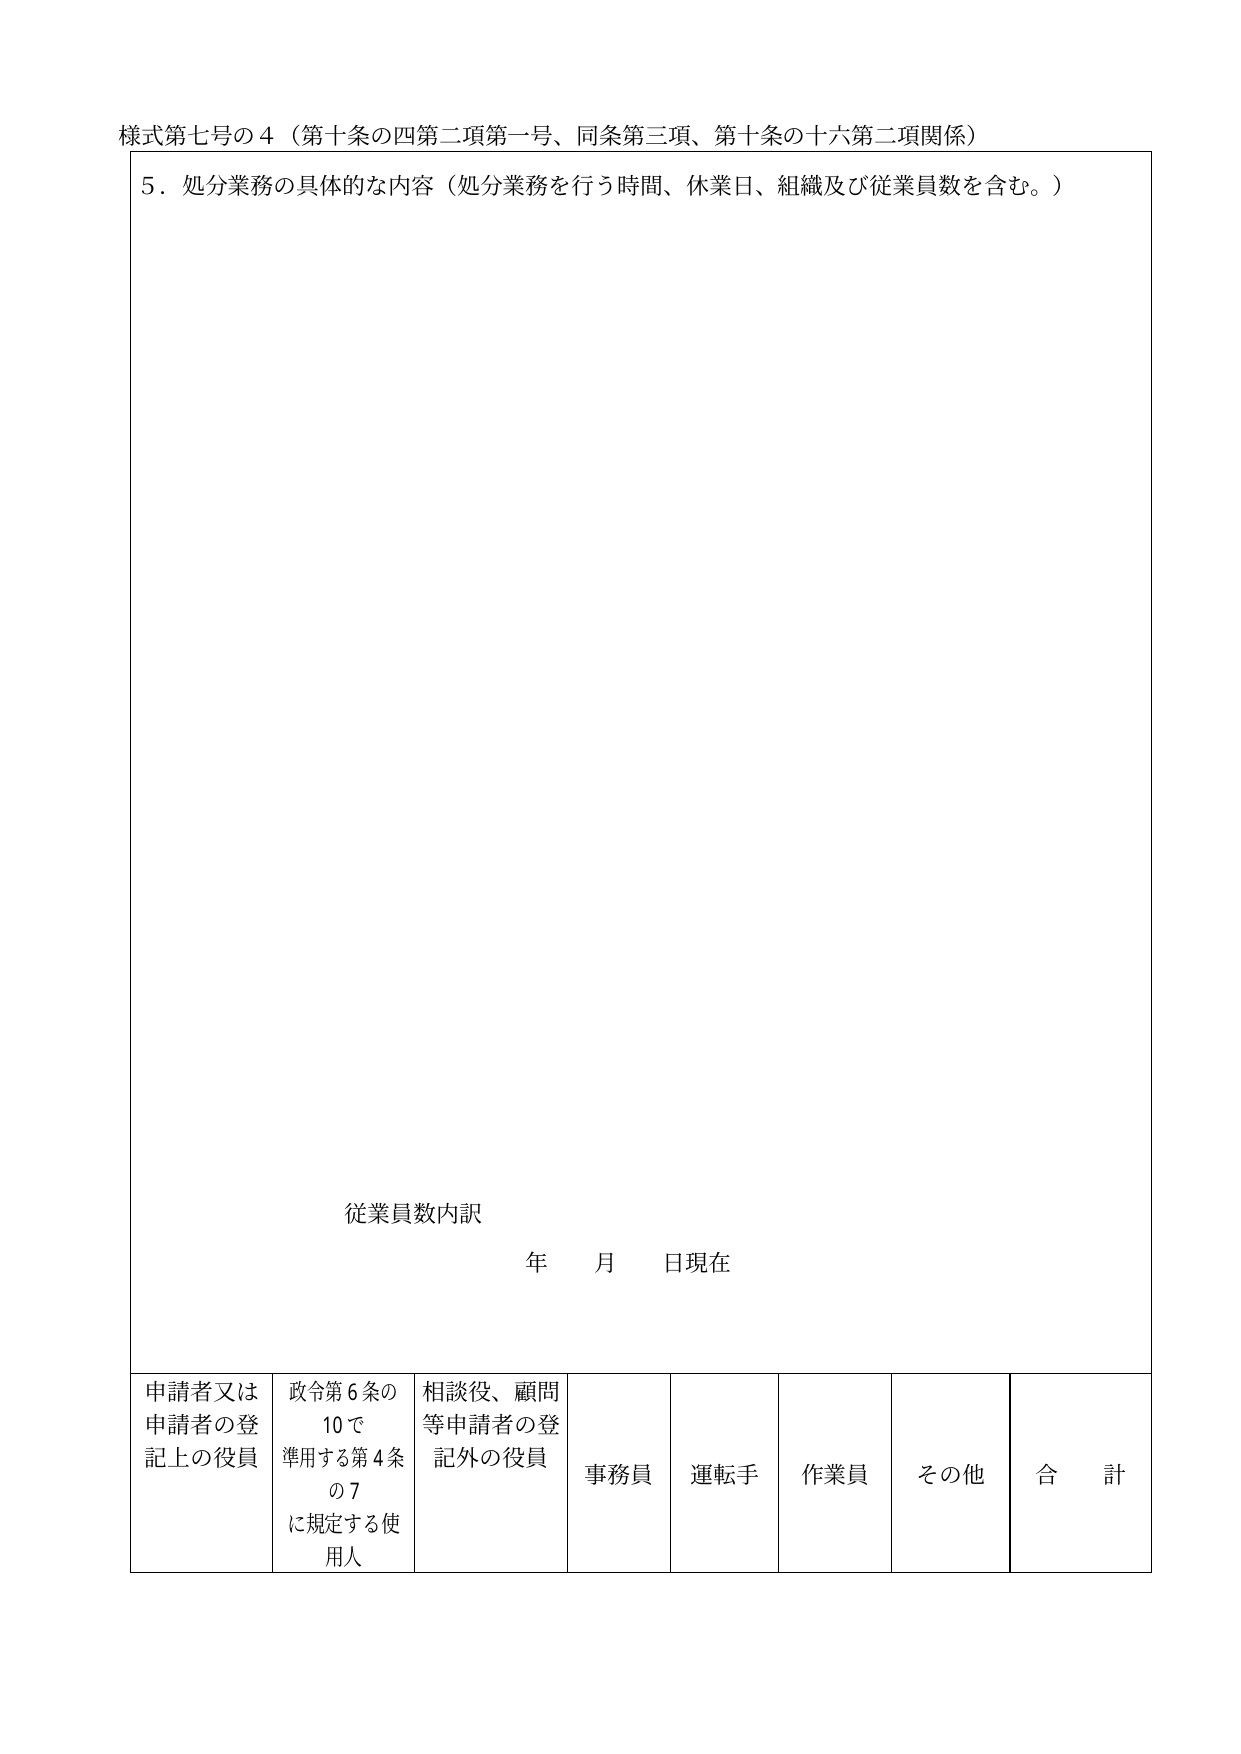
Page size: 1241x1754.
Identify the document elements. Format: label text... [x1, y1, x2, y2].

table_cell その他 [892, 1374, 1009, 1572]
table_cell 運転手 [671, 1374, 778, 1572]
table_cell 申請者又は申請者の登記上の役員 [131, 1374, 272, 1572]
text 様式第七号の４（第十条の四第二項第一号、同条第三項、第十条の十六第二項関係） [118, 118, 1181, 151]
table_cell 政令第6条の10で 準用する第4条の7 に規定する使用人 [273, 1374, 414, 1572]
table_header ５．処分業務の具体的な内容（処分業務を行う時間、休業日、組織及び従業員数を含む。） 従業員数内訳 年 月 日現在 [131, 152, 1151, 1373]
table_cell 事務員 [568, 1374, 670, 1572]
table_cell 合 計 [1011, 1374, 1151, 1572]
table_cell 相談役、顧問等申請者の登記外の役員 [415, 1374, 567, 1572]
table_cell 作業員 [779, 1374, 891, 1572]
